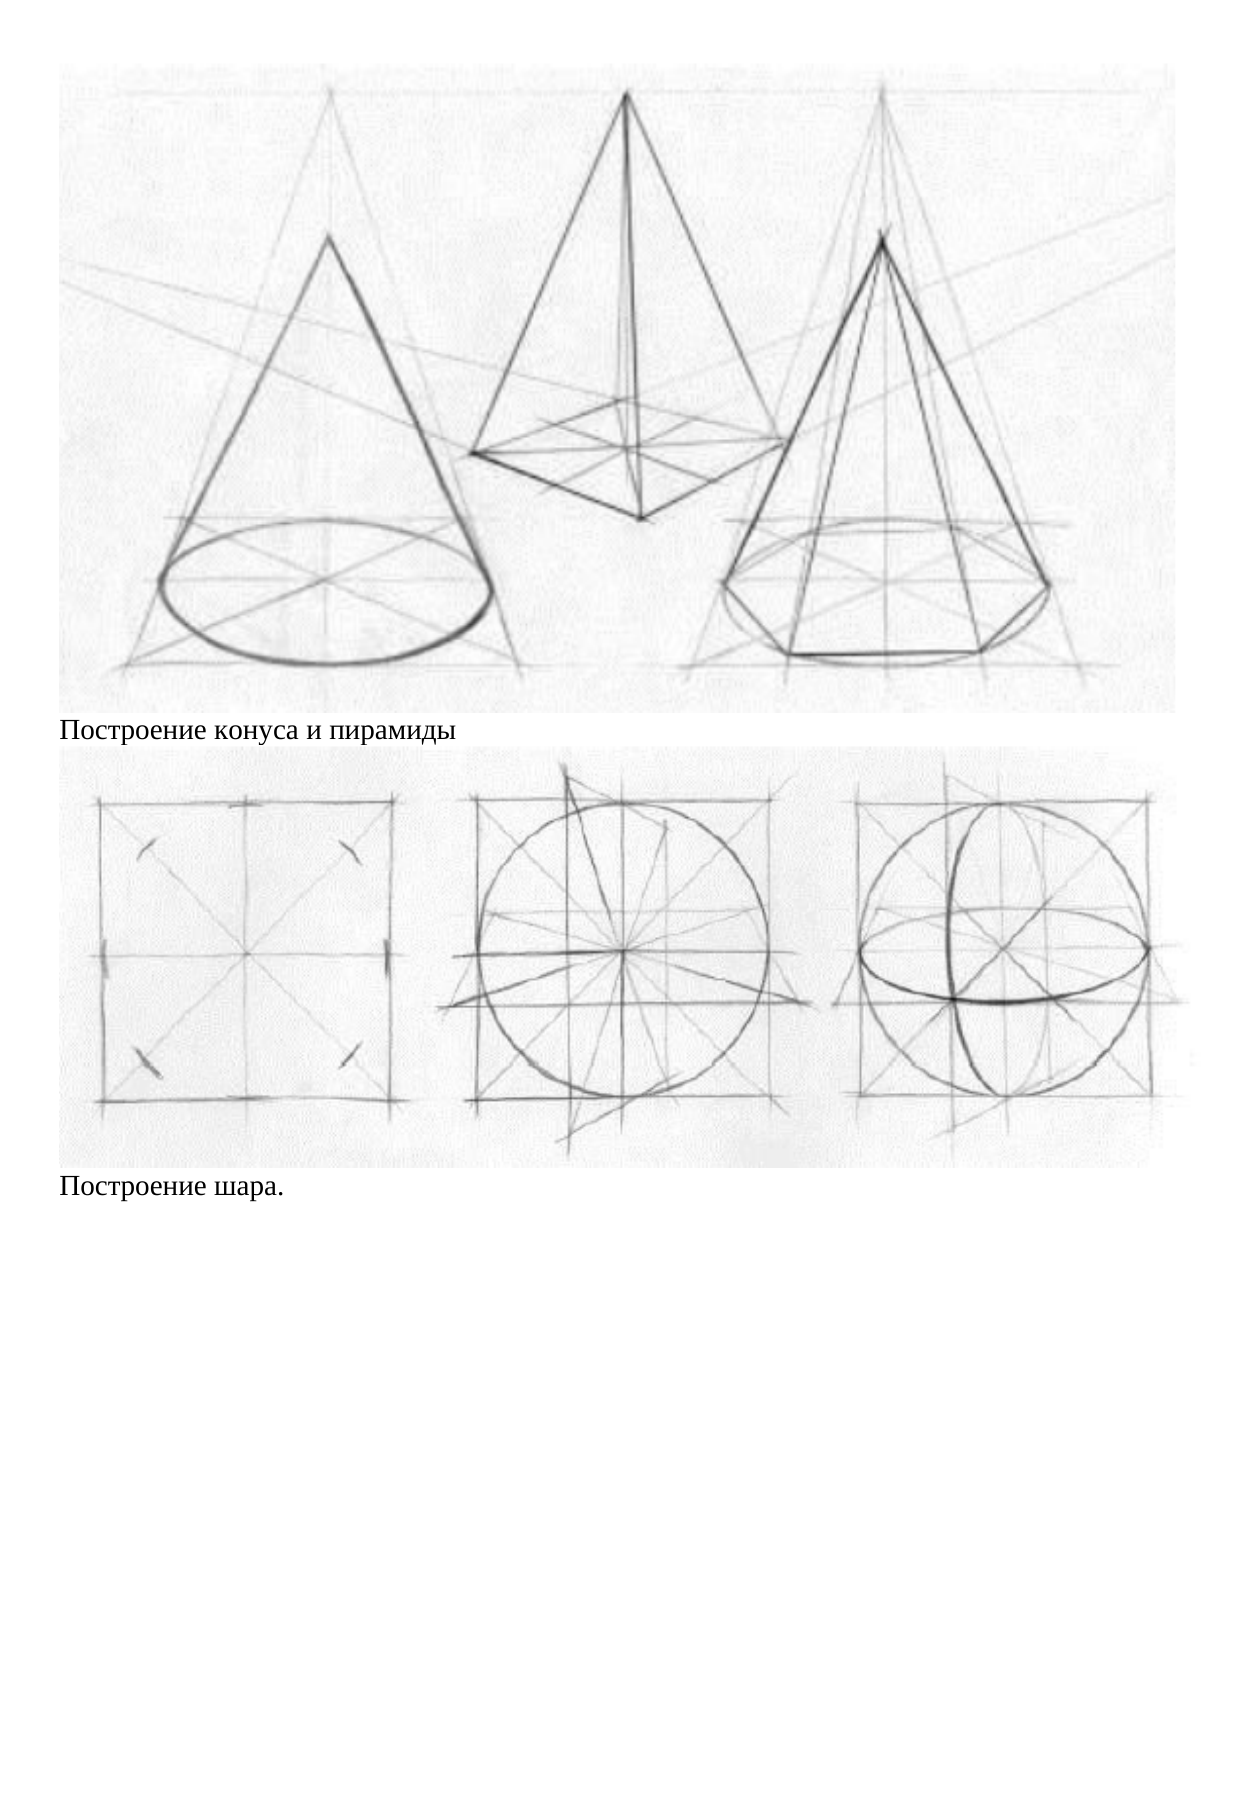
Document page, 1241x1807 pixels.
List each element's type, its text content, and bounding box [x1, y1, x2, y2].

text Построение шара. [59, 1168, 1181, 1201]
text Построение конуса и пирамиды [59, 712, 1181, 745]
picture [59, 745, 1206, 1168]
picture [59, 59, 1176, 713]
